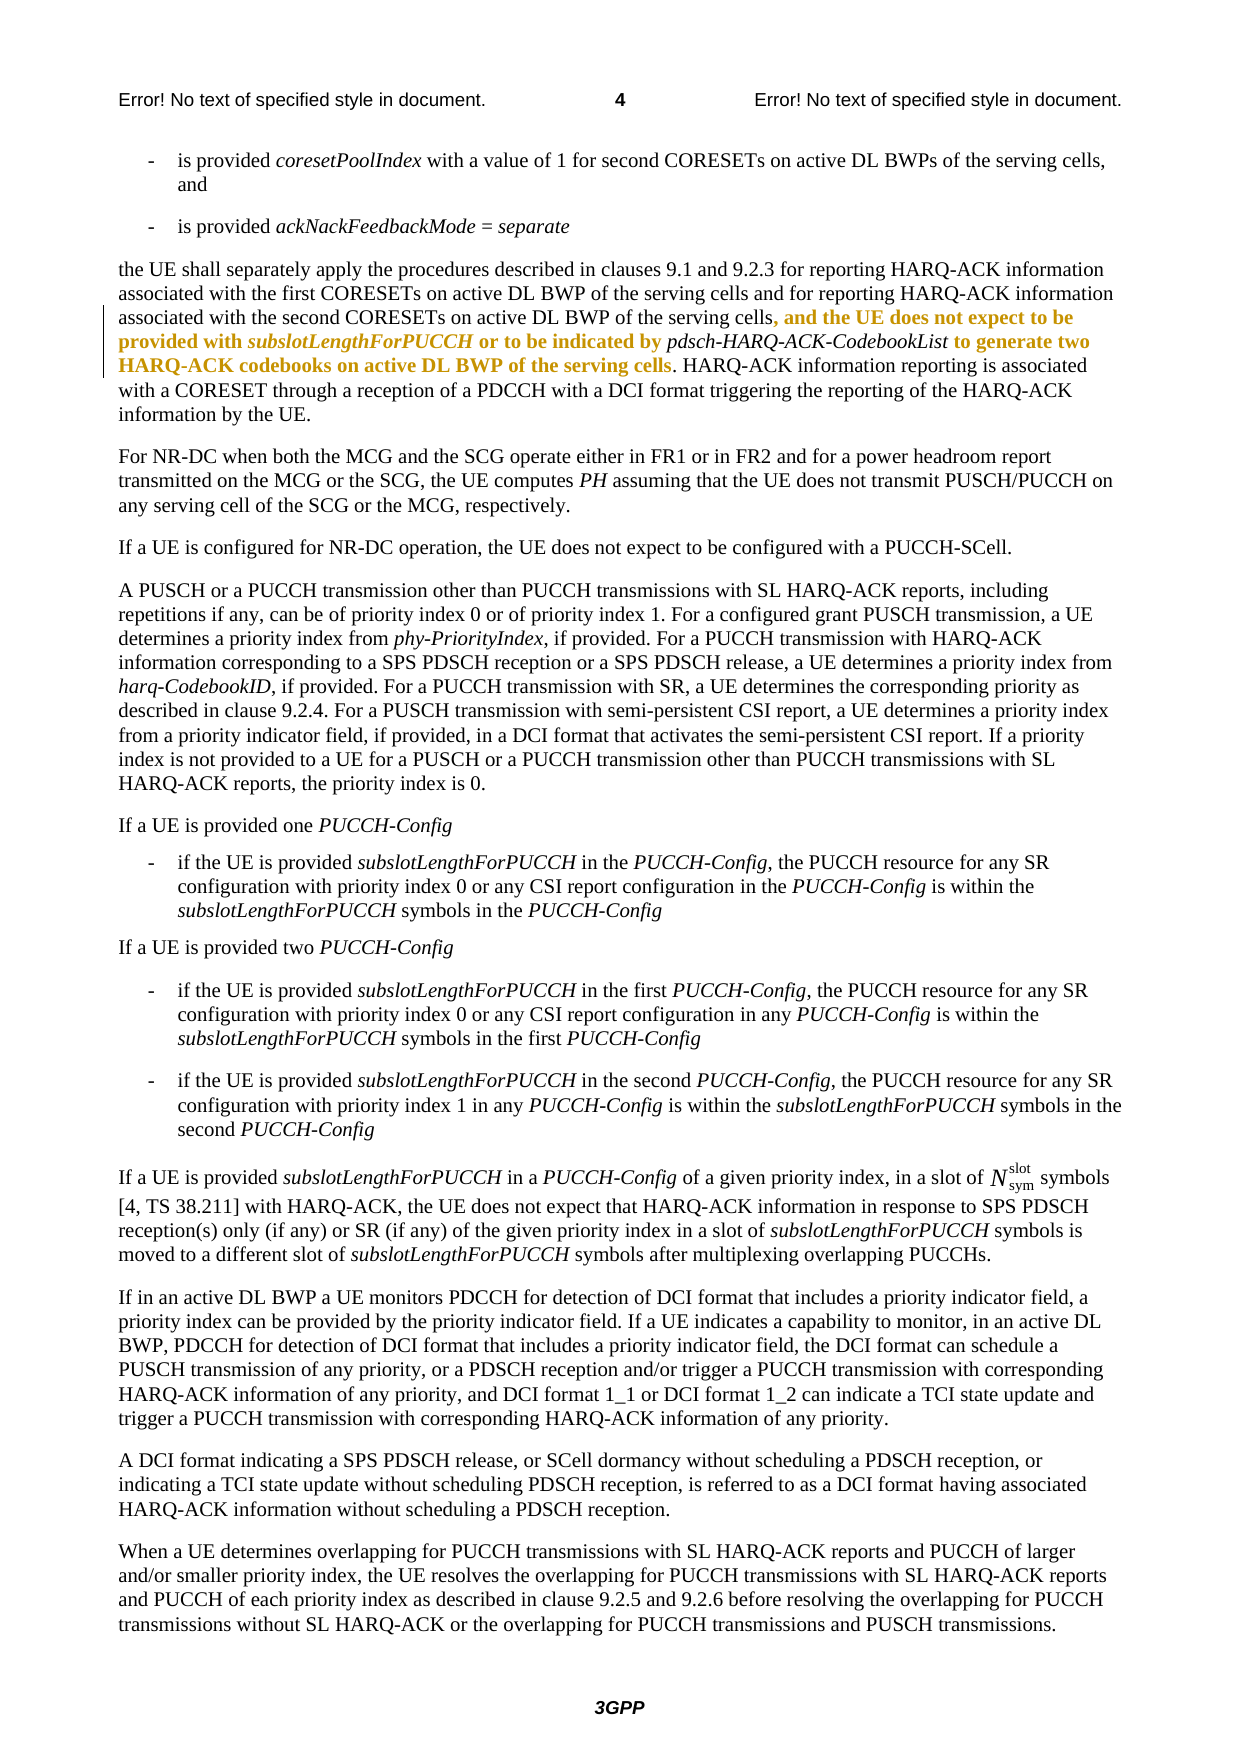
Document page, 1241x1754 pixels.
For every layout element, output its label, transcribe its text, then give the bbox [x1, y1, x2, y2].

text the UE shall separately apply the procedures described in clauses 9.1 and 9.2.3 for reporting HARQ-ACK information associated with the first CORESETs on active DL BWP of the serving cells and for reporting HARQ-ACK information associated with the second CORESETs on active DL BWP of the serving cells, and the UE does not expect to be provided with subslotLengthForPUCCH or to be indicated by pdsch-HARQ-ACK-CodebookList to generate two HARQ-ACK codebooks on active DL BWP of the serving cells. HARQ-ACK information reporting is associated with a CORESET through a reception of a PDCCH with a DCI format triggering the reporting of the HARQ-ACK information by the UE. [118, 257, 1122, 426]
text - is provided coresetPoolIndex with a value of 1 for second CORESETs on active DL BWPs of the serving cells, and [148, 147, 1122, 196]
text - if the UE is provided subslotLengthForPUCCH in the first PUCCH-Config, the PUCCH resource for any SR configuration with priority index 0 or any CSI report configuration in any PUCCH-Config is within the subslotLengthForPUCCH symbols in the first PUCCH-Config [148, 977, 1122, 1050]
text - if the UE is provided subslotLengthForPUCCH in the PUCCH-Config, the PUCCH resource for any SR configuration with priority index 0 or any CSI report configuration in the PUCCH-Config is within the subslotLengthForPUCCH symbols in the PUCCH-Config [148, 850, 1122, 922]
text For NR-DC when both the MCG and the SCG operate either in FR1 or in FR2 and for a power headroom report transmitted on the MCG or the SCG, the UE computes PH assuming that the UE does not transmit PUSCH/PUCCH on any serving cell of the SCG or the MCG, respectively. [118, 444, 1122, 517]
text - is provided ackNackFeedbackMode = separate [148, 214, 1122, 238]
text A DCI format indicating a SPS PDSCH release, or SCell dormancy without scheduling a PDSCH reception, or indicating a TCI state update without scheduling PDSCH reception, is referred to as a DCI format having associated HARQ-ACK information without scheduling a PDSCH reception. [118, 1448, 1122, 1521]
text If in an active DL BWP a UE monitors PDCCH for detection of DCI format that includes a priority indicator field, a priority index can be provided by the priority indicator field. If a UE indicates a capability to monitor, in an active DL BWP, PDCCH for detection of DCI format that includes a priority indicator field, the DCI format can schedule a PUSCH transmission of any priority, or a PDSCH reception and/or trigger a PUCCH transmission with corresponding HARQ-ACK information of any priority, and DCI format 1_1 or DCI format 1_2 can indicate a TCI state update and trigger a PUCCH transmission with corresponding HARQ-ACK information of any priority. [118, 1285, 1122, 1429]
text If a UE is provided subslotLengthForPUCCH in a PUCCH-Config of a given priority index, in a slot of symbols [4, TS 38.211] with HARQ-ACK, the UE does not expect that HARQ-ACK information in response to SPS PDSCH reception(s) only (if any) or SR (if any) of the given priority index in a slot of subslotLengthForPUCCH symbols is moved to a different slot of subslotLengthForPUCCH symbols after multiplexing overlapping PUCCHs. [118, 1159, 1122, 1266]
text If a UE is provided two PUCCH-Config [118, 935, 1122, 959]
text - if the UE is provided subslotLengthForPUCCH in the second PUCCH-Config, the PUCCH resource for any SR configuration with priority index 1 in any PUCCH-Config is within the subslotLengthForPUCCH symbols in the second PUCCH-Config [148, 1068, 1122, 1141]
text A PUSCH or a PUCCH transmission other than PUCCH transmissions with SL HARQ-ACK reports, including repetitions if any, can be of priority index 0 or of priority index 1. For a configured grant PUSCH transmission, a UE determines a priority index from phy-PriorityIndex, if provided. For a PUCCH transmission with HARQ-ACK information corresponding to a SPS PDSCH reception or a SPS PDSCH release, a UE determines a priority index from harq-CodebookID, if provided. For a PUCCH transmission with SR, a UE determines the corresponding priority as described in clause 9.2.4. For a PUSCH transmission with semi-persistent CSI report, a UE determines a priority index from a priority indicator field, if provided, in a DCI format that activates the semi-persistent CSI report. If a priority index is not provided to a UE for a PUSCH or a PUCCH transmission other than PUCCH transmissions with SL HARQ-ACK reports, the priority index is 0. [118, 578, 1122, 795]
text If a UE is configured for NR-DC operation, the UE does not expect to be configured with a PUCCH-SCell. [118, 535, 1122, 559]
text If a UE is provided one PUCCH-Config [118, 813, 1122, 837]
text When a UE determines overlapping for PUCCH transmissions with SL HARQ-ACK reports and PUCCH of larger and/or smaller priority index, the UE resolves the overlapping for PUCCH transmissions with SL HARQ-ACK reports and PUCCH of each priority index as described in clause 9.2.5 and 9.2.6 before resolving the overlapping for PUCCH transmissions without SL HARQ-ACK or the overlapping for PUCCH transmissions and PUSCH transmissions. [118, 1539, 1122, 1636]
